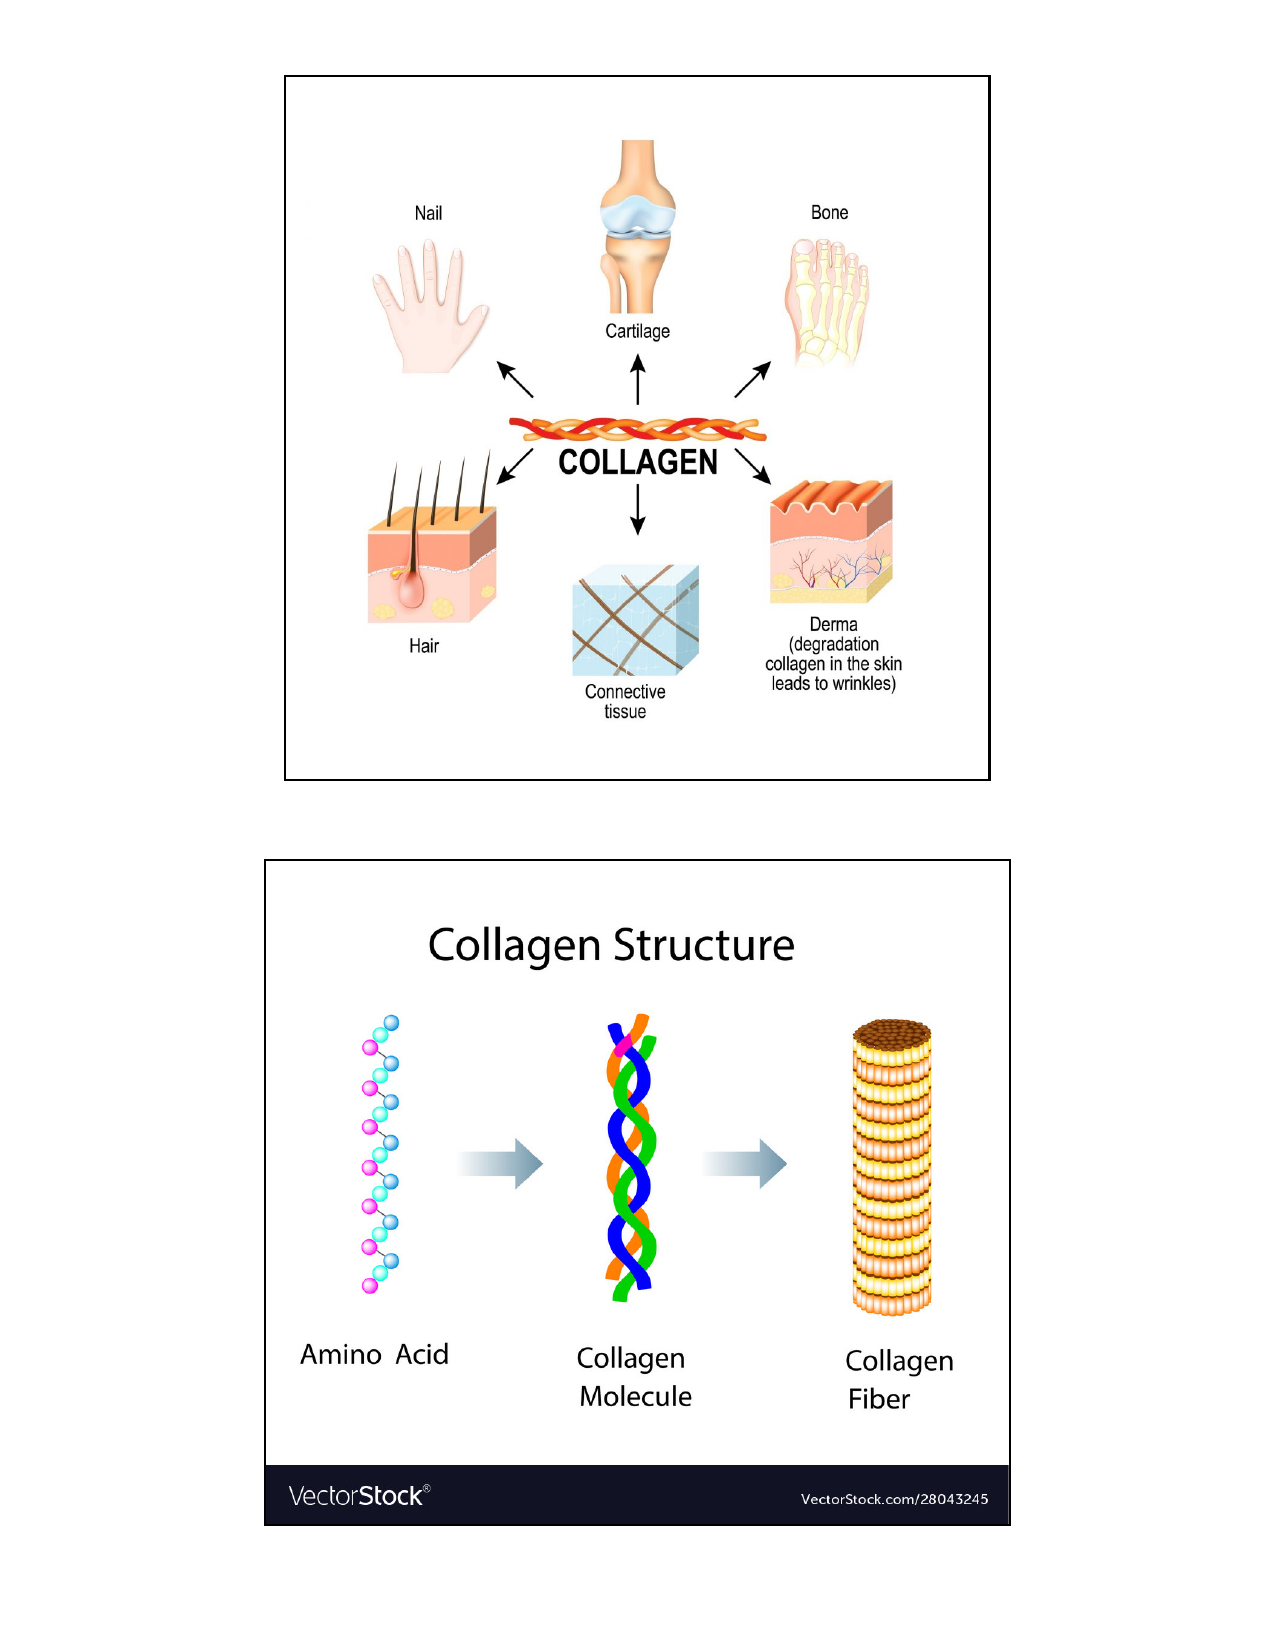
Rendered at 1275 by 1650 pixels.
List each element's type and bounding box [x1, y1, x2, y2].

picture [266, 861, 1009, 1524]
picture [286, 77, 988, 779]
